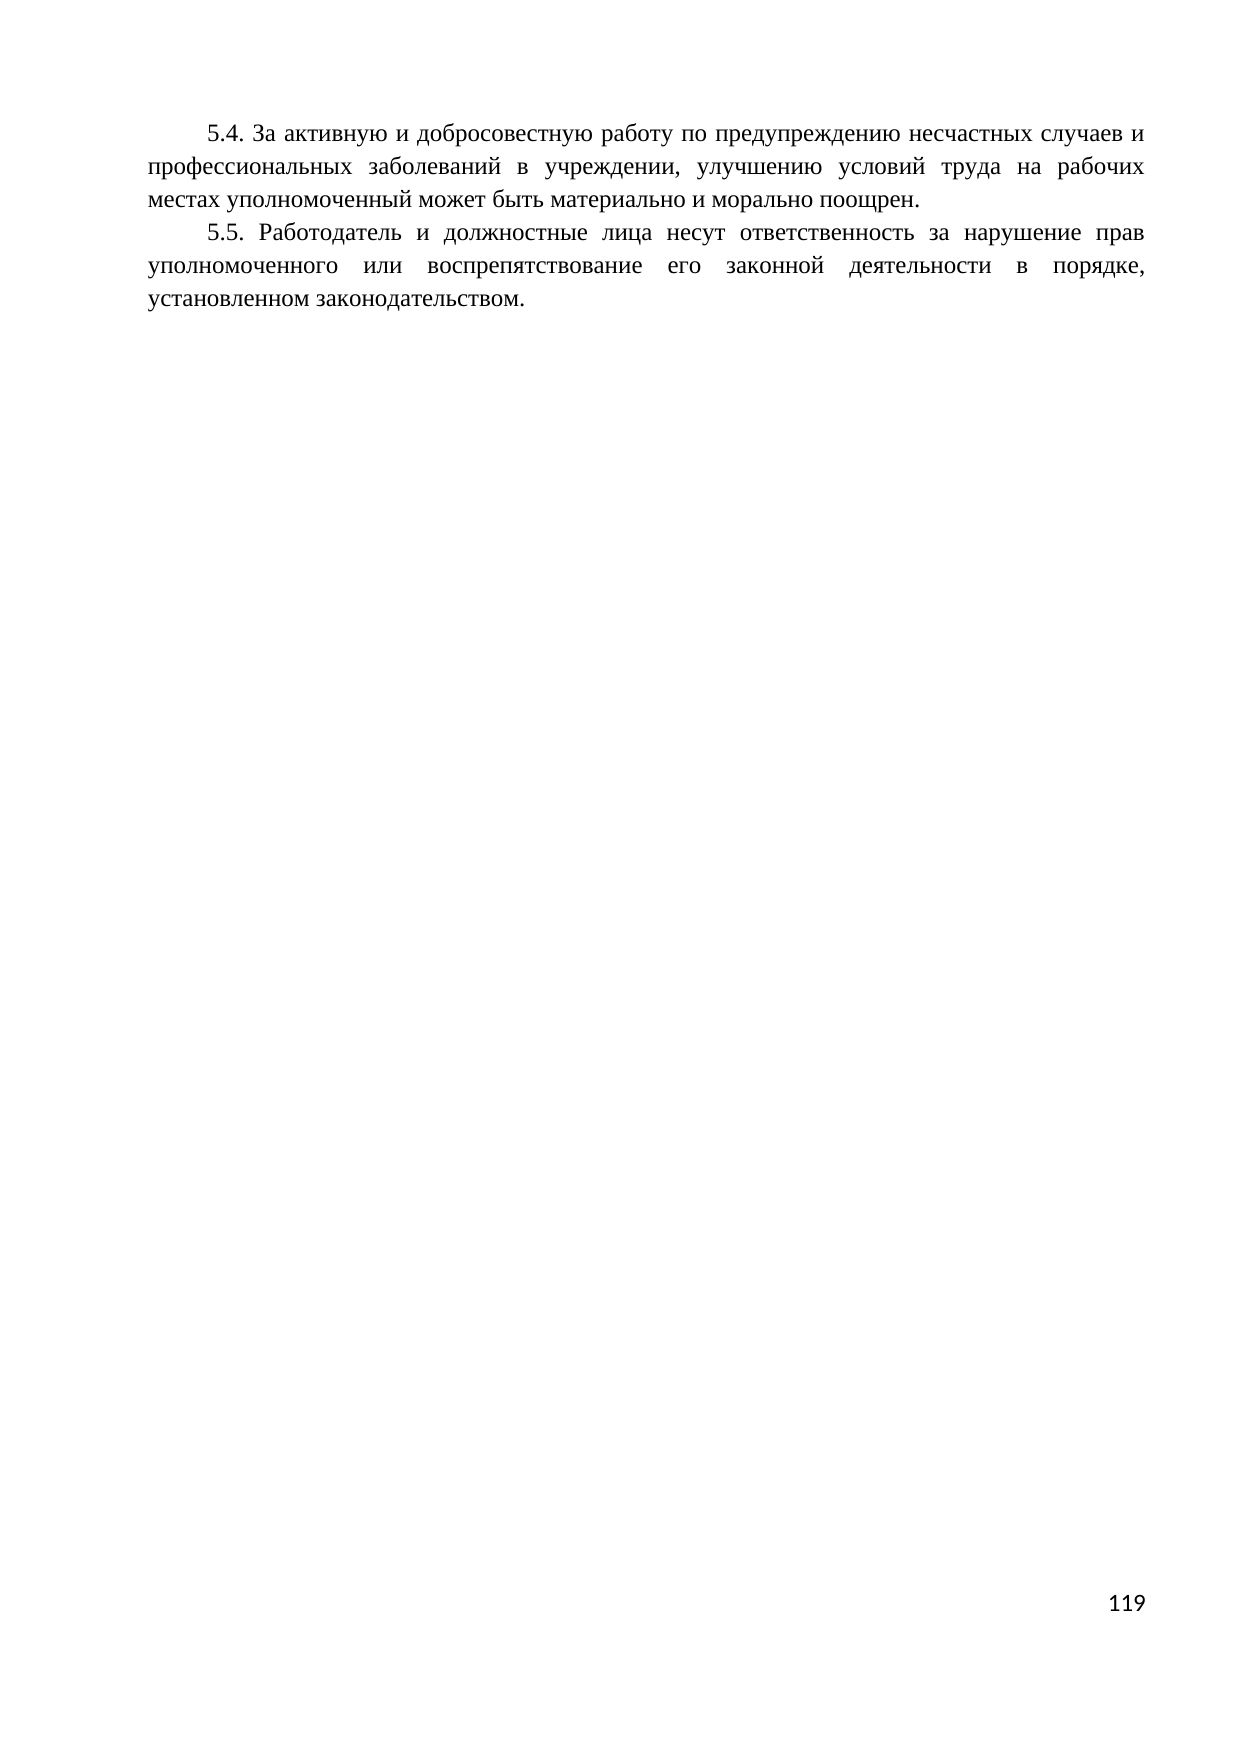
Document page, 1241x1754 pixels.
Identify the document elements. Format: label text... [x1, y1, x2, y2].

text 5.4. За активную и добросовестную работу по предупреждению несчастных случаев и профессиональных заболеваний в учреждении, улучшению условий труда на рабочих местах уполномоченный может быть материально и морально поощрен. [148, 118, 1146, 213]
text 5.5. Работодатель и должностные лица несут ответственность за нарушение прав уполномоченного или воспрепятствование его законной деятельности в порядке, установленном законодательством. [148, 217, 1146, 312]
